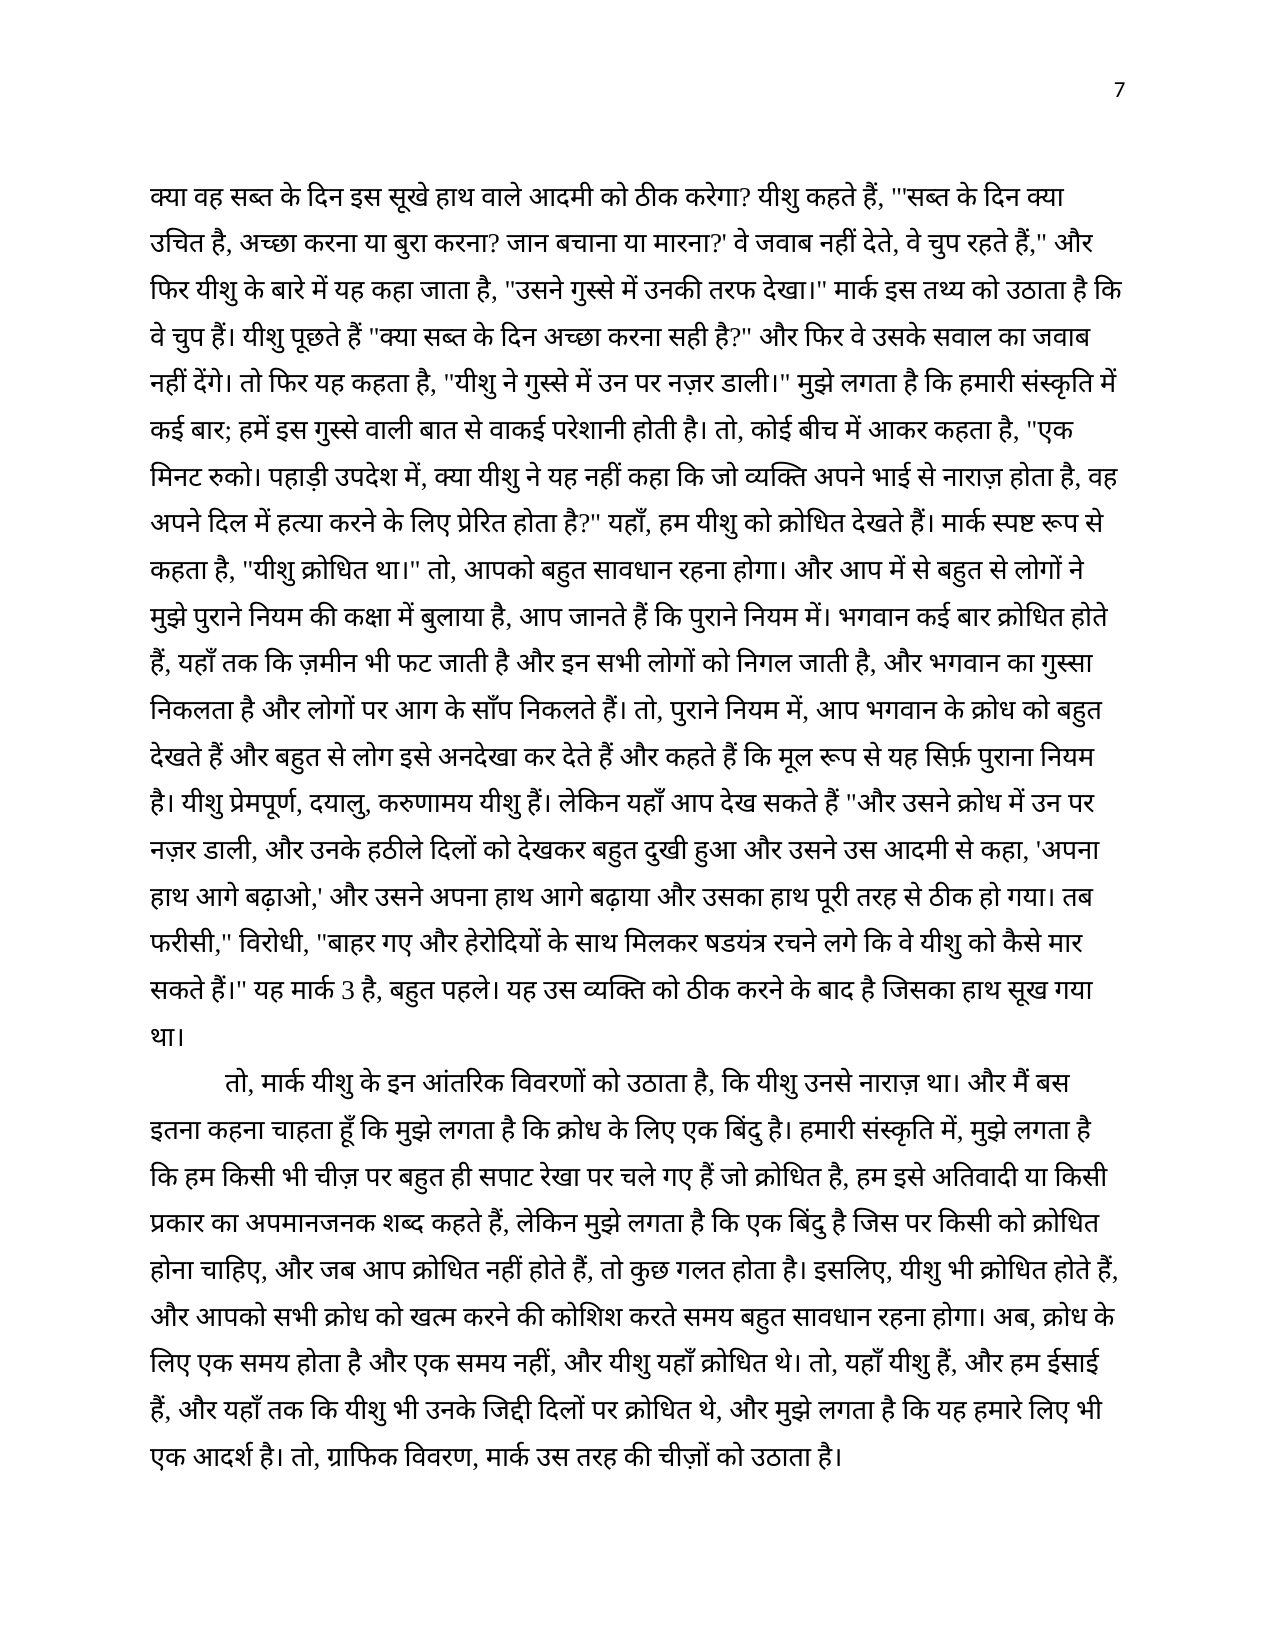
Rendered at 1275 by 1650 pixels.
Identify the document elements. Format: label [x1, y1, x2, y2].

text [150, 181, 1125, 1472]
